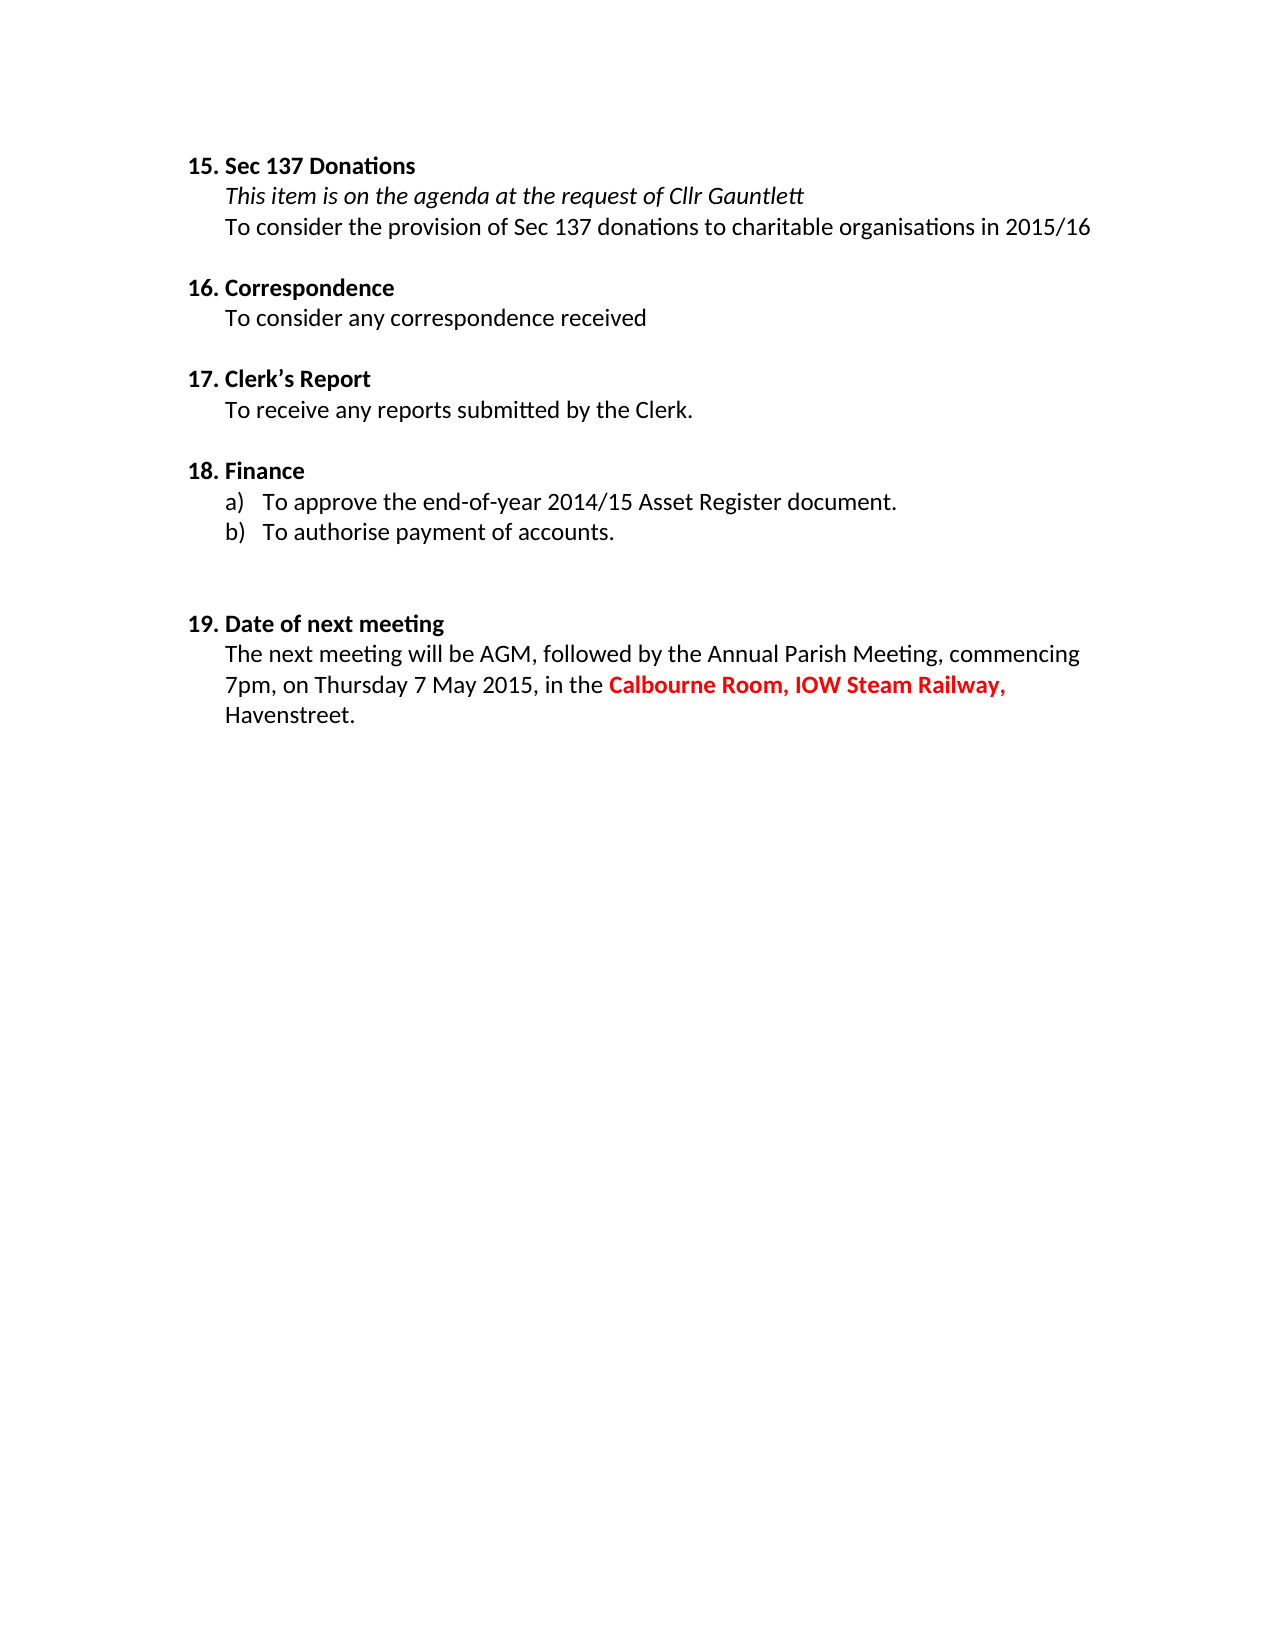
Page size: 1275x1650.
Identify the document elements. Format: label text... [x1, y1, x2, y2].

text This item is on the agenda at the request of Cllr Gauntlett [225, 181, 1125, 211]
list Finance [187, 455, 1125, 486]
list Sec 137 Donations [187, 150, 1125, 181]
list To authorise payment of accounts. [225, 516, 1125, 547]
text To receive any reports submitted by the Clerk. [225, 394, 1125, 425]
list Correspondence [187, 272, 1125, 303]
text To consider any correspondence received [225, 303, 1125, 333]
list To approve the end-of-year 2014/15 Asset Register document. [225, 486, 1125, 516]
list Clerk’s Report [187, 364, 1125, 394]
text To consider the provision of Sec 137 donations to charitable organisations in 2015/16 [225, 211, 1125, 242]
text The next meeting will be AGM, followed by the Annual Parish Meeting, commencing 7pm, on Thursday 7 May 2015, in the Calbourne Room, IOW Steam Railway, Havenstreet. [225, 638, 1125, 730]
list Date of next meeting [187, 608, 1125, 638]
